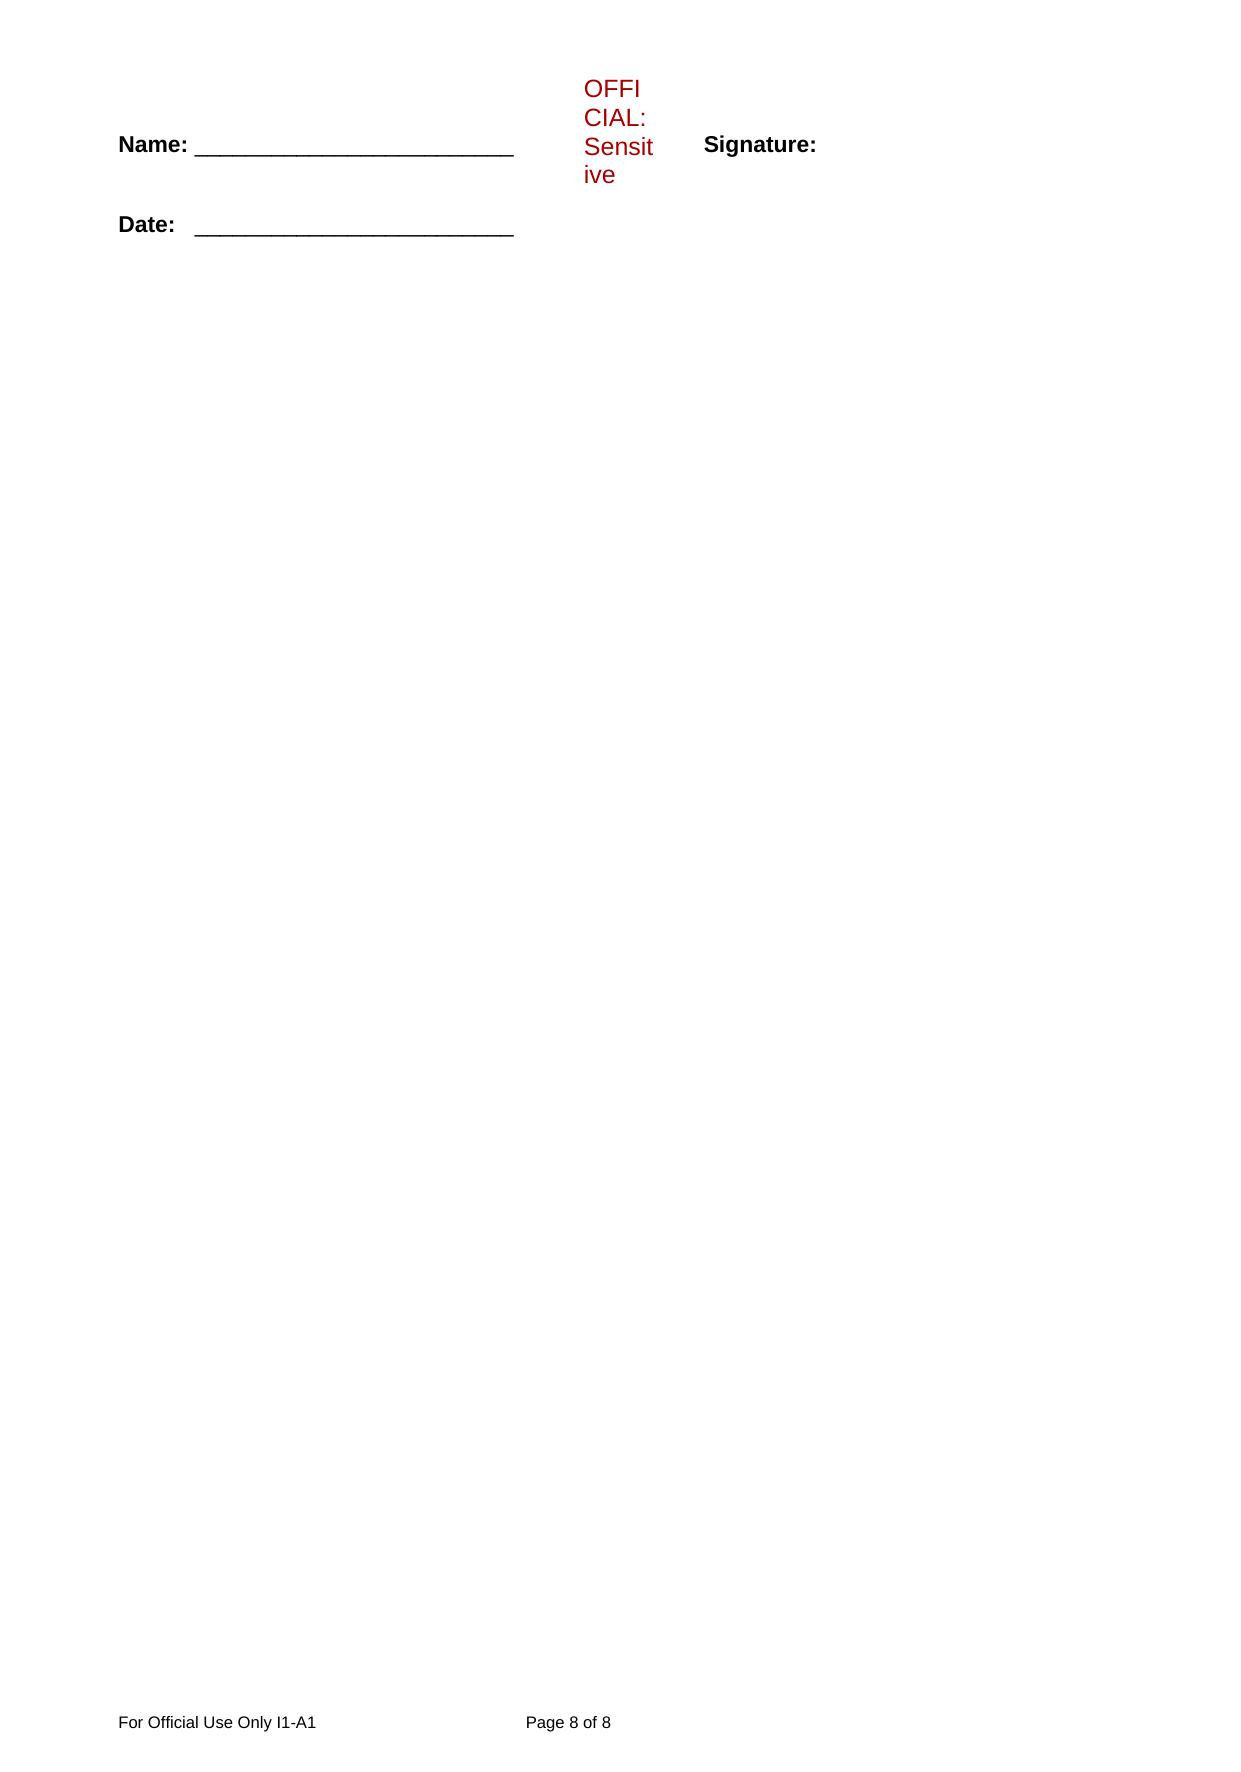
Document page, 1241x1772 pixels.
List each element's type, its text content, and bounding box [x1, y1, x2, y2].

text Date: _________________________ [118, 211, 1122, 237]
text Name: _________________________ Signature: [118, 131, 1122, 158]
